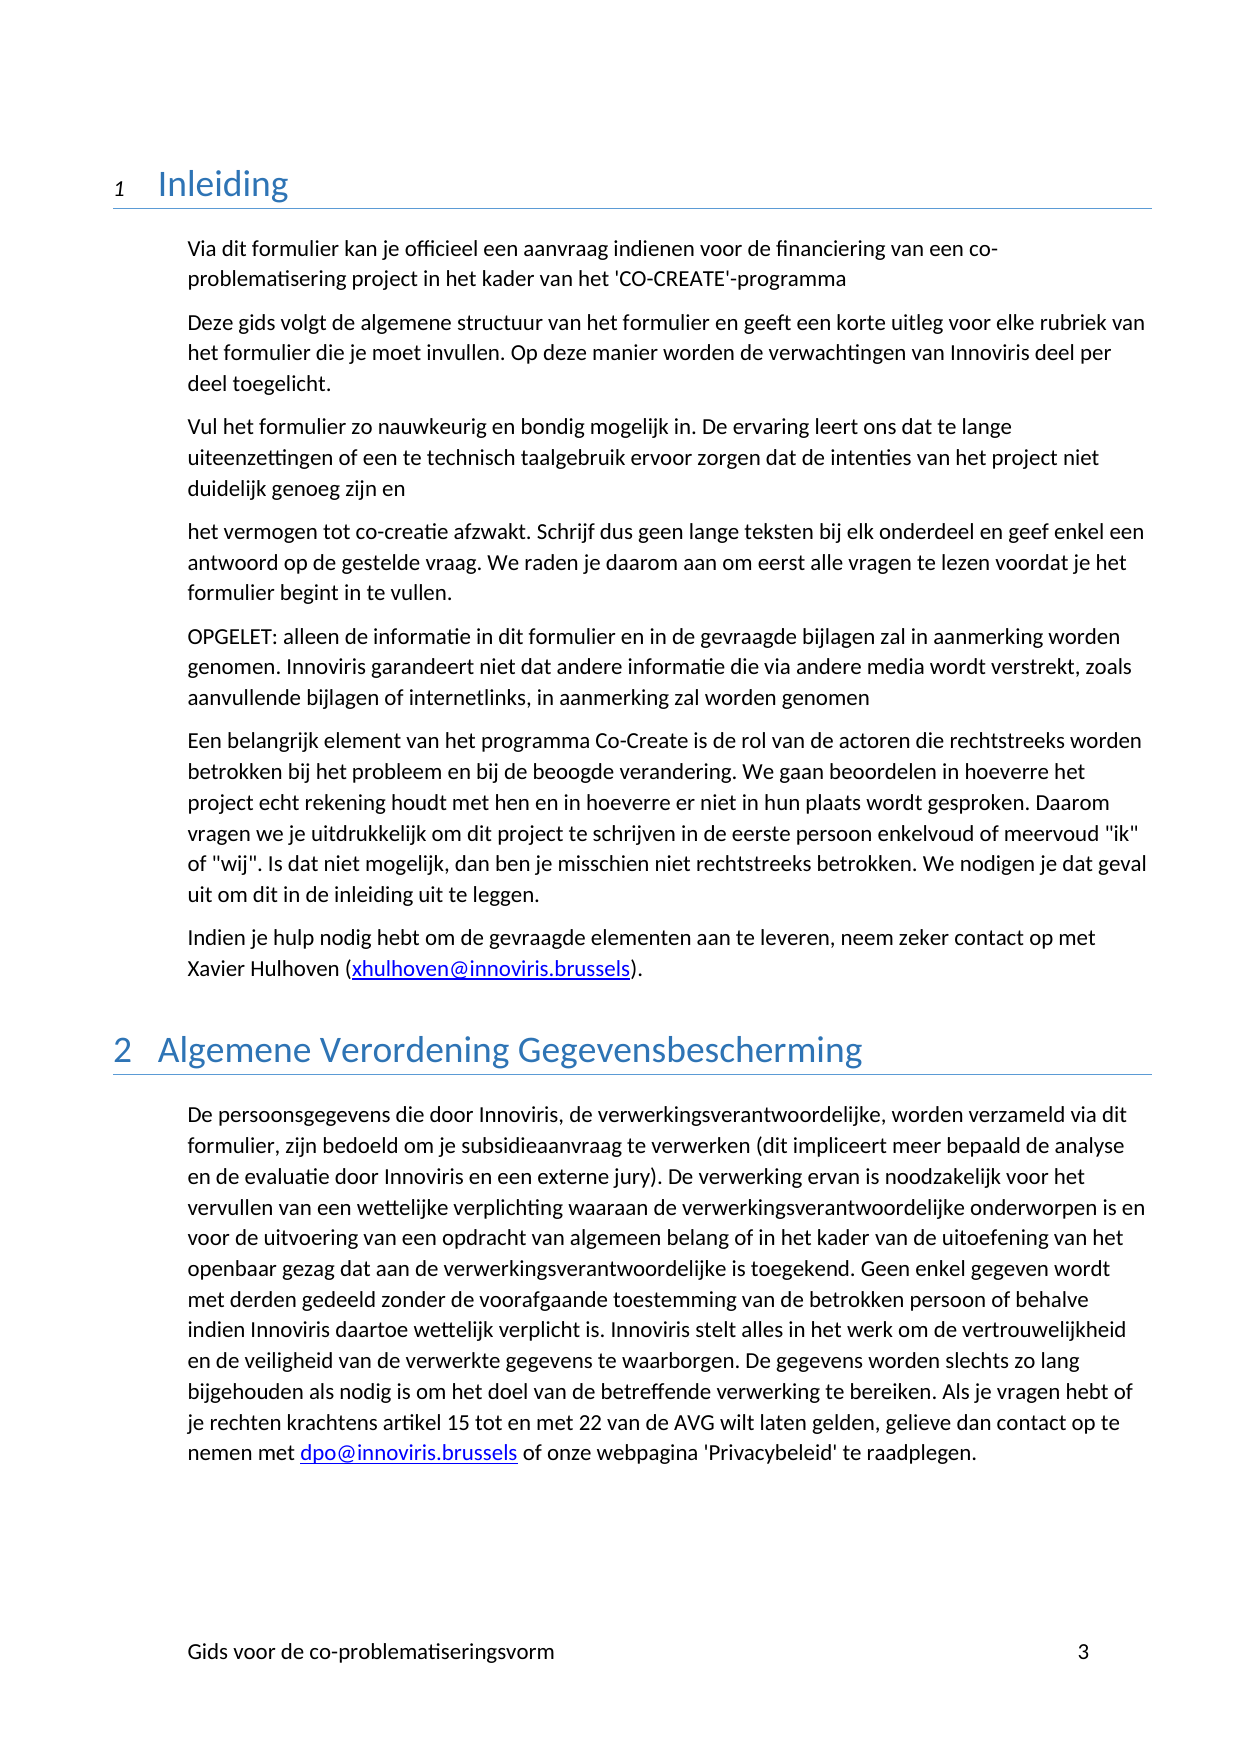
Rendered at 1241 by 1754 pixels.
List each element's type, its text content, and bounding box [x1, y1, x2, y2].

text Deze gids volgt de algemene structuur van het formulier en geeft een korte uitleg voor elke rubriek van het formulier die je moet invullen. Op deze manier worden de verwachtingen van Innoviris deel per deel toegelicht. [187, 308, 1152, 397]
text Indien je hulp nodig hebt om de gevraagde elementen aan te leveren, neem zeker contact op met Xavier Hulhoven (xhulhoven@innoviris.brussels). [187, 923, 1152, 982]
subtitle Algemene Verordening Gegevensbescherming [113, 1026, 1152, 1074]
text Vul het formulier zo nauwkeurig en bondig mogelijk in. De ervaring leert ons dat te lange uiteenzettingen of een te technisch taalgebruik ervoor zorgen dat de intenties van het project niet duidelijk genoeg zijn en [187, 412, 1152, 502]
text OPGELET: alleen de informatie in dit formulier en in de gevraagde bijlagen zal in aanmerking worden genomen. Innoviris garandeert niet dat andere informatie die via andere media wordt verstrekt, zoals aanvullende bijlagen of internetlinks, in aanmerking zal worden genomen [187, 622, 1152, 711]
subtitle Inleiding [113, 160, 1152, 208]
text het vermogen tot co-creatie afzwakt. Schrijf dus geen lange teksten bij elk onderdeel en geef enkel een antwoord op de gestelde vraag. We raden je daarom aan om eerst alle vragen te lezen voordat je het formulier begint in te vullen. [187, 517, 1152, 607]
text De persoonsgegevens die door Innoviris, de verwerkingsverantwoordelijke, worden verzameld via dit formulier, zijn bedoeld om je subsidieaanvraag te verwerken (dit impliceert meer bepaald de analyse en de evaluatie door Innoviris en een externe jury). De verwerking ervan is noodzakelijk voor het vervullen van een wettelijke verplichting waaraan de verwerkingsverantwoordelijke onderworpen is en voor de uitvoering van een opdracht van algemeen belang of in het kader van de uitoefening van het openbaar gezag dat aan de verwerkingsverantwoordelijke is toegekend. Geen enkel gegeven wordt met derden gedeeld zonder de voorafgaande toestemming van de betrokken persoon of behalve indien Innoviris daartoe wettelijk verplicht is. Innoviris stelt alles in het werk om de vertrouwelijkheid en de veiligheid van de verwerkte gegevens te waarborgen. De gegevens worden slechts zo lang bijgehouden als nodig is om het doel van de betreffende verwerking te bereiken. Als je vragen hebt of je rechten krachtens artikel 15 tot en met 22 van de AVG wilt laten gelden, gelieve dan contact op te nemen met dpo@innoviris.brussels of onze webpagina 'Privacybeleid' te raadplegen. [187, 1100, 1152, 1466]
text Een belangrijk element van het programma Co-Create is de rol van de actoren die rechtstreeks worden betrokken bij het probleem en bij de beoogde verandering. We gaan beoordelen in hoeverre het project echt rekening houdt met hen en in hoeverre er niet in hun plaats wordt gesproken. Daarom vragen we je uitdrukkelijk om dit project te schrijven in de eerste persoon enkelvoud of meervoud "ik" of "wij". Is dat niet mogelijk, dan ben je misschien niet rechtstreeks betrokken. We nodigen je dat geval uit om dit in de inleiding uit te leggen. [187, 726, 1152, 908]
text Via dit formulier kan je officieel een aanvraag indienen voor de financiering van een co-problematisering project in het kader van het 'CO-CREATE'-programma [187, 234, 1152, 292]
